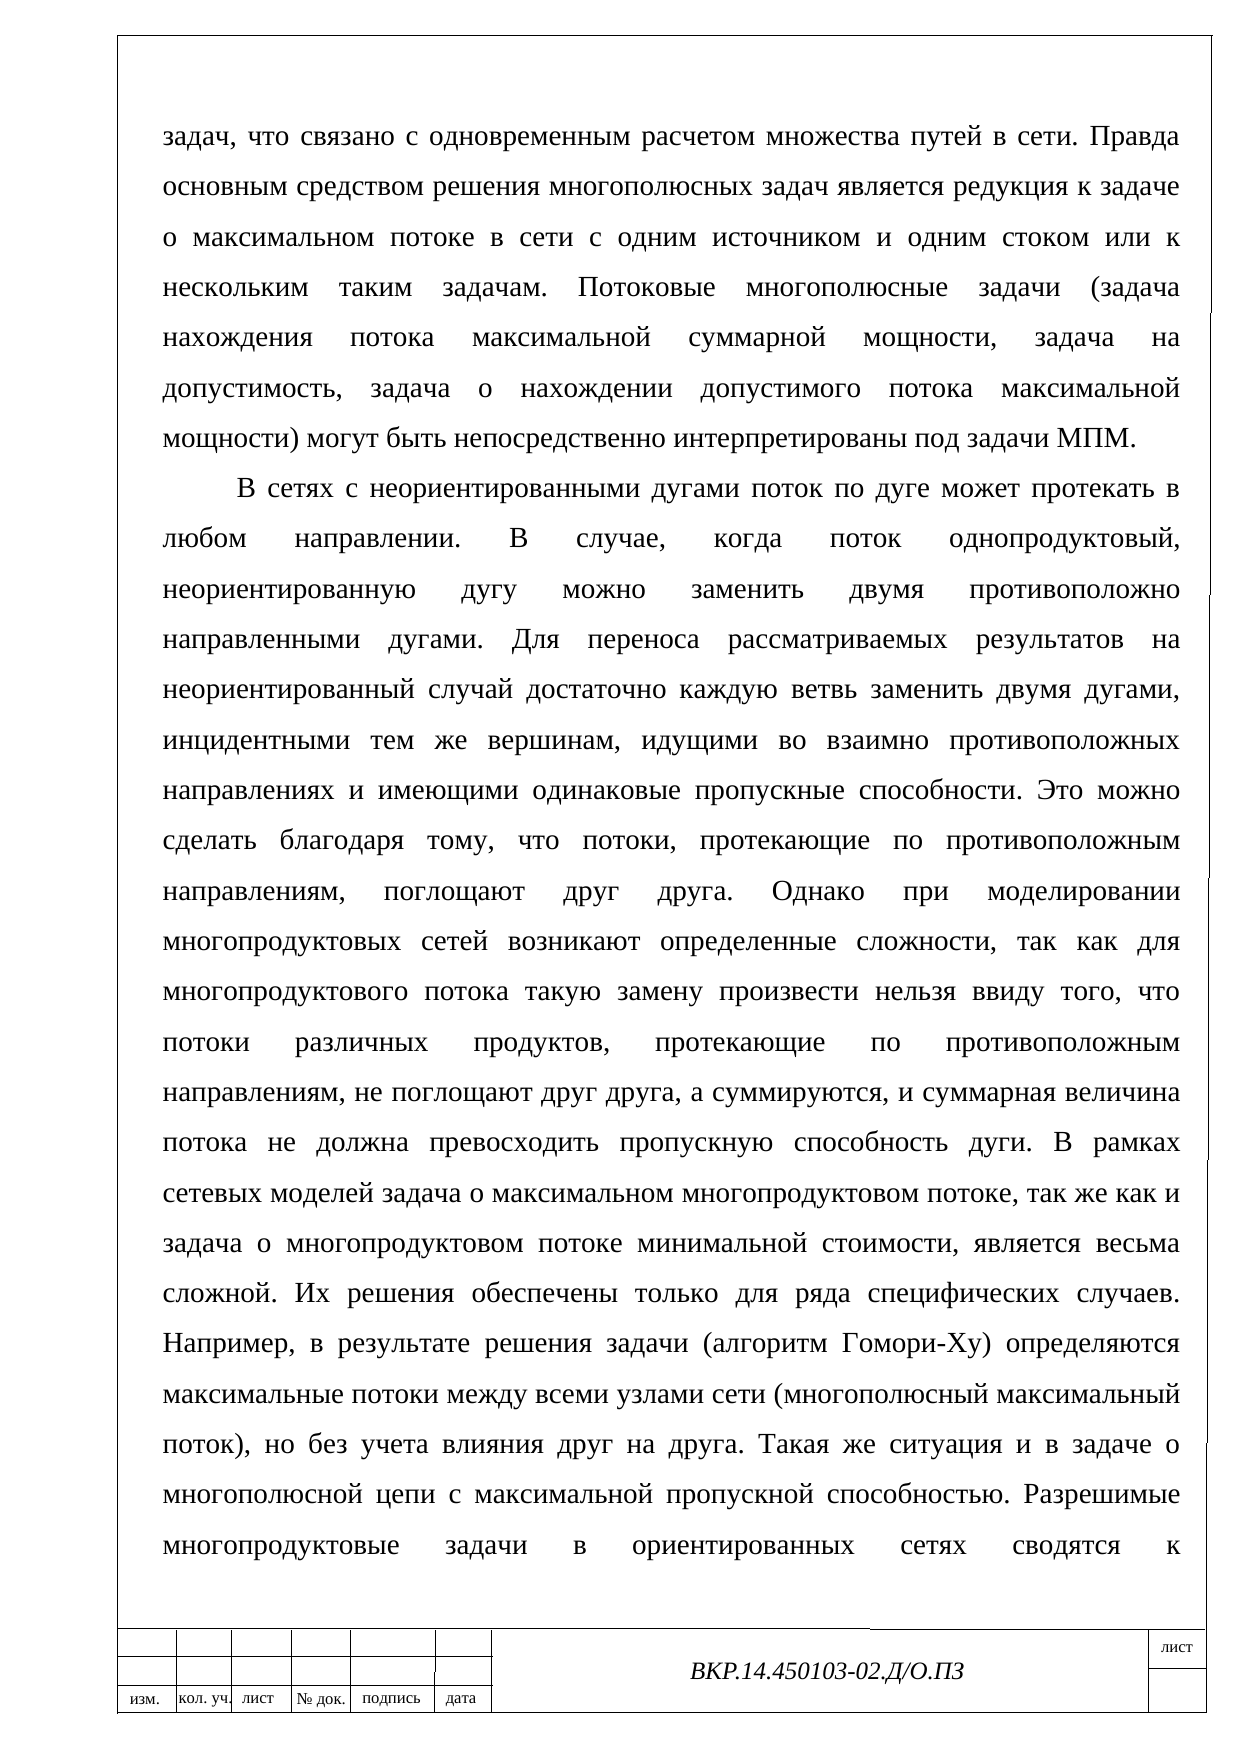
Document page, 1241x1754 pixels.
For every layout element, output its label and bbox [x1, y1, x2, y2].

text [162, 470, 1181, 1560]
text [162, 118, 1181, 453]
